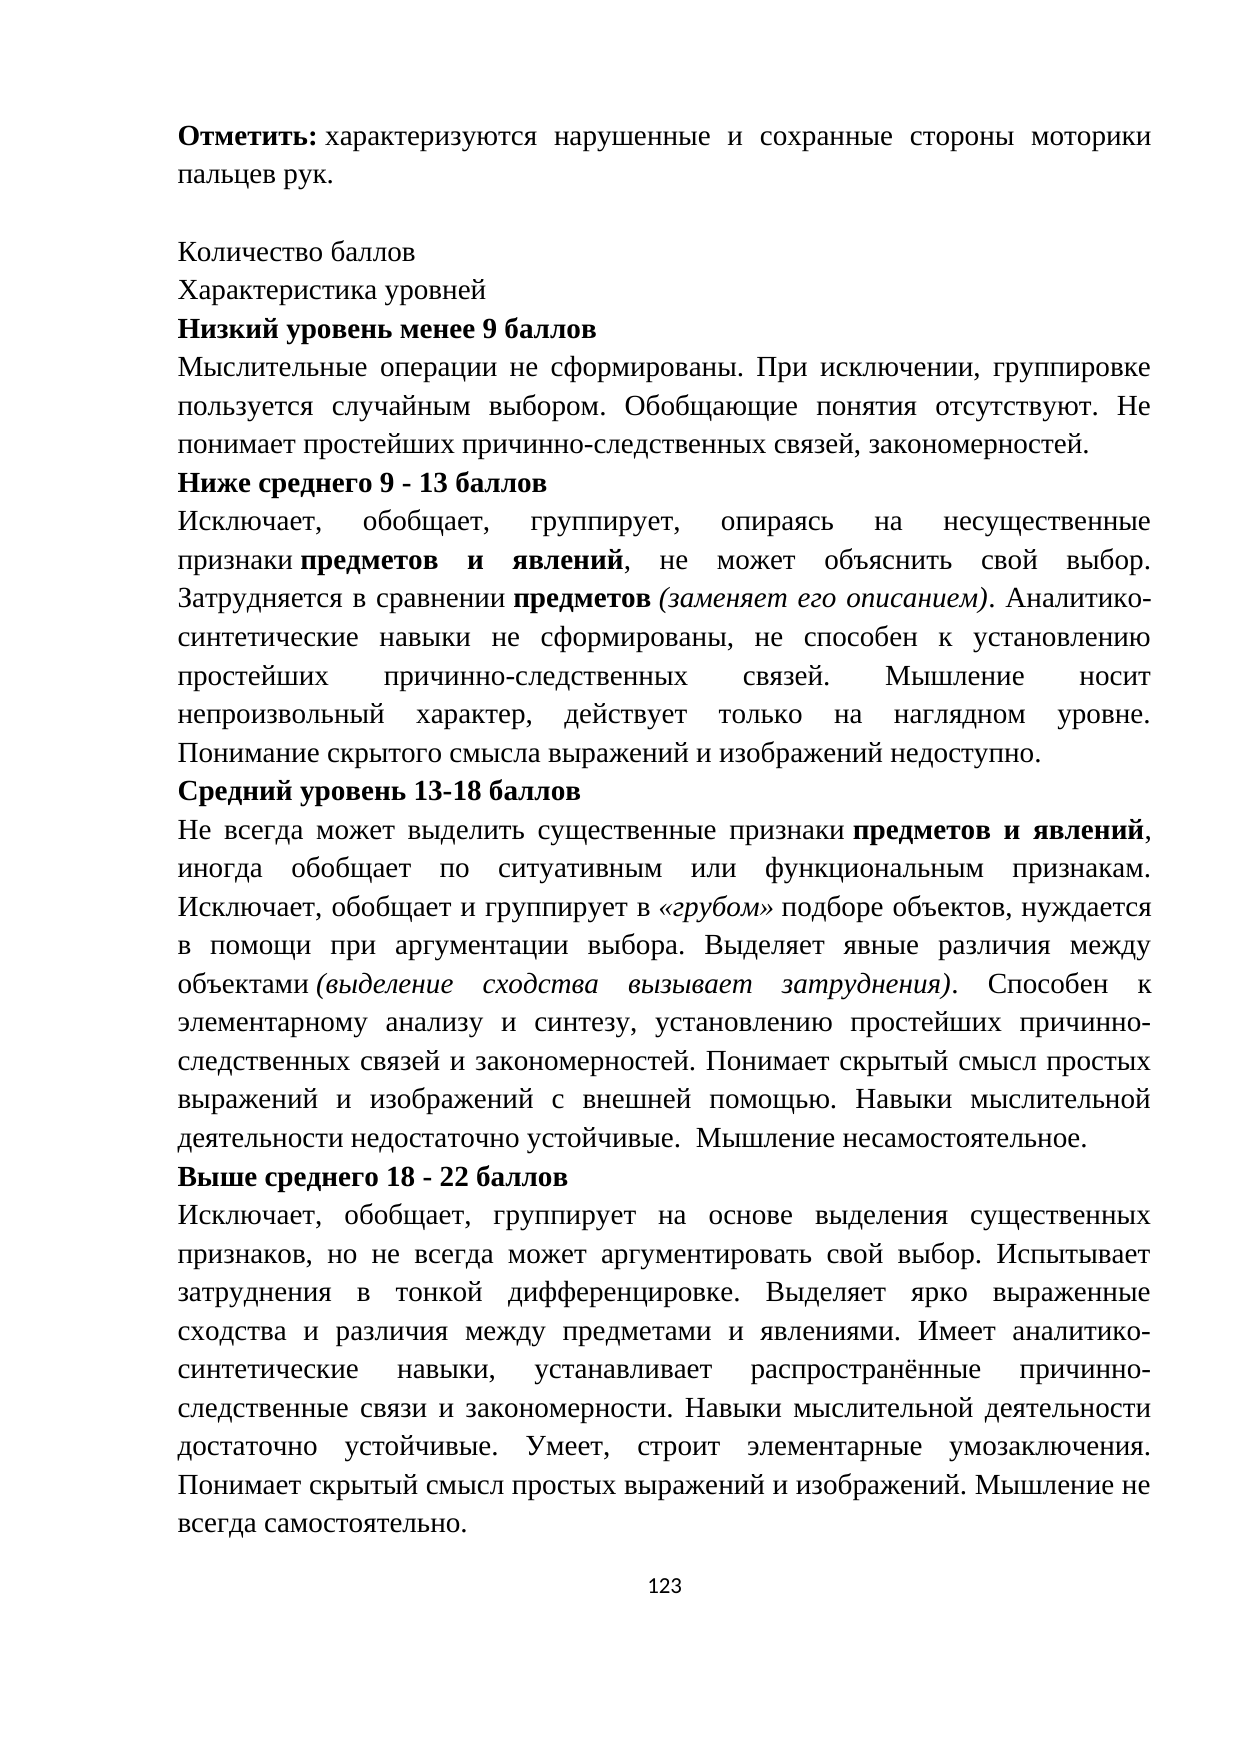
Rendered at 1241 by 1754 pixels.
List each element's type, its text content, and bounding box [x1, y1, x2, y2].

text Средний уровень 13-18 баллов [177, 773, 1152, 807]
text Характеристика уровней [177, 272, 1152, 306]
text Количество баллов [177, 234, 1152, 267]
text Отметить: характеризуются нарушенные и сохранные стороны моторики пальцев рук. [177, 118, 1152, 190]
text Исключает, обобщает, группирует на основе выделения существенных признаков, но не всегда может аргументировать свой выбор. Испытывает затруднения в тонкой дифференцировке. Выделяет ярко выраженные сходства и различия между предметами и явлениями. Имеет аналитико-синтетические навыки, устанавливает распространённые причинно-следственные связи и закономерности. Навыки мыслительной деятельности достаточно устойчивые. Умеет, строит элементарные умозаключения. Понимает скрытый смысл простых выражений и изображений. Мышление не всегда самостоятельно. [177, 1197, 1152, 1539]
text Низкий уровень менее 9 баллов [177, 311, 1152, 344]
text Не всегда может выделить существенные признаки предметов и явлений, иногда обобщает по ситуативным или функциональным признакам. Исключает, обобщает и группирует в «грубом» подборе объектов, нуждается в помощи при аргументации выбора. Выделяет явные различия между объектами (выделение сходства вызывает затруднения). Способен к элементарному анализу и синтезу, установлению простейших причинно-следственных связей и закономерностей. Понимает скрытый смысл простых выражений и изображений с внешней помощью. Навыки мыслительной деятельности недостаточно устойчивые. Мышление несамостоятельное. [177, 812, 1152, 1154]
text Исключает, обобщает, группирует, опираясь на несущественные признаки предметов и явлений, не может объяснить свой выбор. Затрудняется в сравнении предметов (заменяет его описанием). Аналитико-синтетические навыки не сформированы, не способен к установлению простейших причинно-следственных связей. Мышление носит непроизвольный характер, действует только на наглядном уровне. Понимание скрытого смысла выражений и изображений недоступно. [177, 503, 1152, 768]
text Ниже среднего 9 - 13 баллов [177, 465, 1152, 498]
text Выше среднего 18 - 22 баллов [177, 1159, 1152, 1192]
text Мыслительные операции не сформированы. При исключении, группировке пользуется случайным выбором. Обобщающие понятия отсутствуют. Не понимает простейших причинно-следственных связей, закономерностей. [177, 349, 1152, 460]
